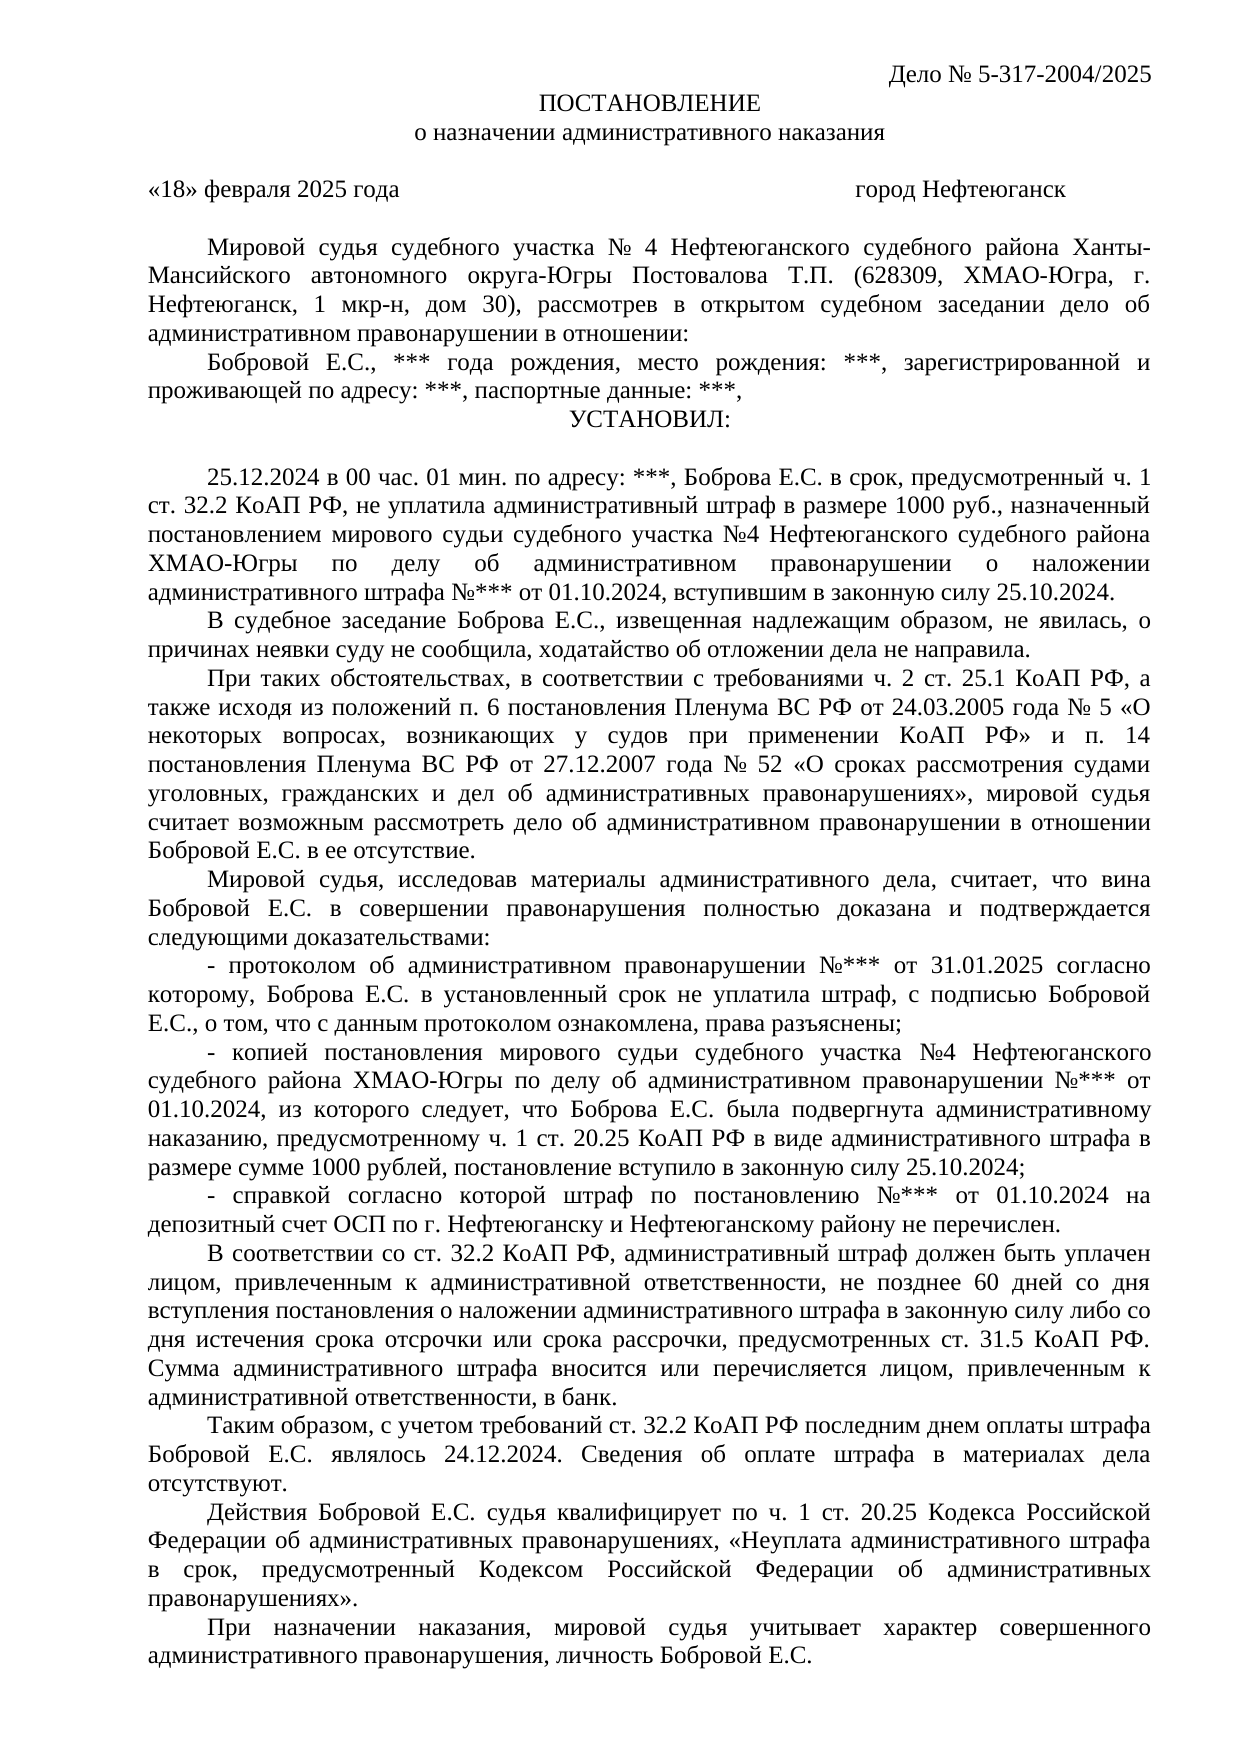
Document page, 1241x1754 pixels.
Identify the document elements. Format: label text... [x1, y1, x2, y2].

text Дело № 5-317-2004/2025 [148, 59, 1152, 88]
text УСТАНОВИЛ: [148, 404, 1152, 433]
text При таких обстоятельствах, в соответствии с требованиями ч. 2 ст. 25.1 КоАП РФ, а также исходя из положений п. 6 постановления Пленума ВС РФ от 24.03.2005 года № 5 «О некоторых вопросах, возникающих у судов при применении КоАП РФ» и п. 14 постановления Пленума ВС РФ от 27.12.2007 года № 52 «О сроках рассмотрения судами уголовных, гражданских и дел об административных правонарушениях», мировой судья считает возможным рассмотреть дело об административном правонарушении в отношении Бобровой Е.С. в ее отсутствие. [148, 663, 1152, 864]
text Мировой судья судебного участка № 4 Нефтеюганского судебного района Ханты-Мансийского автономного округа-Югры Постовалова Т.П. (628309, ХМАО-Югра, г. Нефтеюганск, 1 мкр-н, дом 30), рассмотрев в открытом судебном заседании дело об административном правонарушении в отношении: [148, 232, 1152, 347]
text Мировой судья, исследовав материалы административного дела, считает, что вина Бобровой Е.С. в совершении правонарушения полностью доказана и подтверждается следующими доказательствами: [148, 864, 1152, 950]
text - справкой согласно которой штраф по постановлению №*** от 01.10.2024 на депозитный счет ОСП по г. Нефтеюганску и Нефтеюганскому району не перечислен. [148, 1180, 1152, 1238]
text Бобровой Е.С., *** года рождения, место рождения: ***, зарегистрированной и проживающей по адресу: ***, паспортные данные: ***, [148, 347, 1152, 404]
text ПОСТАНОВЛЕНИЕ [148, 88, 1152, 117]
text В соответствии со ст. 32.2 КоАП РФ, административный штраф должен быть уплачен лицом, привлеченным к административной ответственности, не позднее 60 дней со дня вступления постановления о наложении административного штрафа в законную силу либо со дня истечения срока отсрочки или срока рассрочки, предусмотренных ст. 31.5 КоАП РФ. Сумма административного штрафа вносится или перечисляется лицом, привлеченным к административной ответственности, в банк. [148, 1238, 1152, 1410]
text В судебное заседание Боброва Е.С., извещенная надлежащим образом, не явилась, о причинах неявки суду не сообщила, ходатайство об отложении дела не направила. [148, 605, 1152, 663]
text - копией постановления мирового судьи судебного участка №4 Нефтеюганского судебного района ХМАО-Югры по делу об административном правонарушении №*** от 01.10.2024, из которого следует, что Боброва Е.С. была подвергнута административному наказанию, предусмотренному ч. 1 ст. 20.25 КоАП РФ в виде административного штрафа в размере сумме 1000 рублей, постановление вступило в законную силу 25.10.2024; [148, 1037, 1152, 1180]
text Действия Бобровой Е.С. судья квалифицирует по ч. 1 ст. 20.25 Кодекса Российской Федерации об административных правонарушениях, «Неуплата административного штрафа в срок, предусмотренный Кодексом Российской Федерации об административных правонарушениях». [148, 1497, 1152, 1612]
text «18» февраля 2025 года город Нефтеюганск [148, 174, 1152, 203]
text Таким образом, с учетом требований ст. 32.2 КоАП РФ последним днем оплаты штрафа Бобровой Е.С. являлось 24.12.2024. Сведения об оплате штрафа в материалах дела отсутствуют. [148, 1410, 1152, 1497]
text о назначении административного наказания [148, 117, 1152, 145]
text - протоколом об административном правонарушении №*** от 31.01.2025 согласно которому, Боброва Е.С. в установленный срок не уплатила штраф, с подписью Бобровой Е.С., о том, что с данным протоколом ознакомлена, права разъяснены; [148, 950, 1152, 1037]
text При назначении наказания, мировой судья учитывает характер совершенного административного правонарушения, личность Бобровой Е.С. [148, 1612, 1152, 1669]
text 25.12.2024 в 00 час. 01 мин. по адресу: ***, Боброва Е.С. в срок, предусмотренный ч. 1 ст. 32.2 КоАП РФ, не уплатила административный штраф в размере 1000 руб., назначенный постановлением мирового судьи судебного участка №4 Нефтеюганского судебного района ХМАО-Югры по делу об административном правонарушении о наложении административного штрафа №*** от 01.10.2024, вступившим в законную силу 25.10.2024. [148, 462, 1152, 605]
